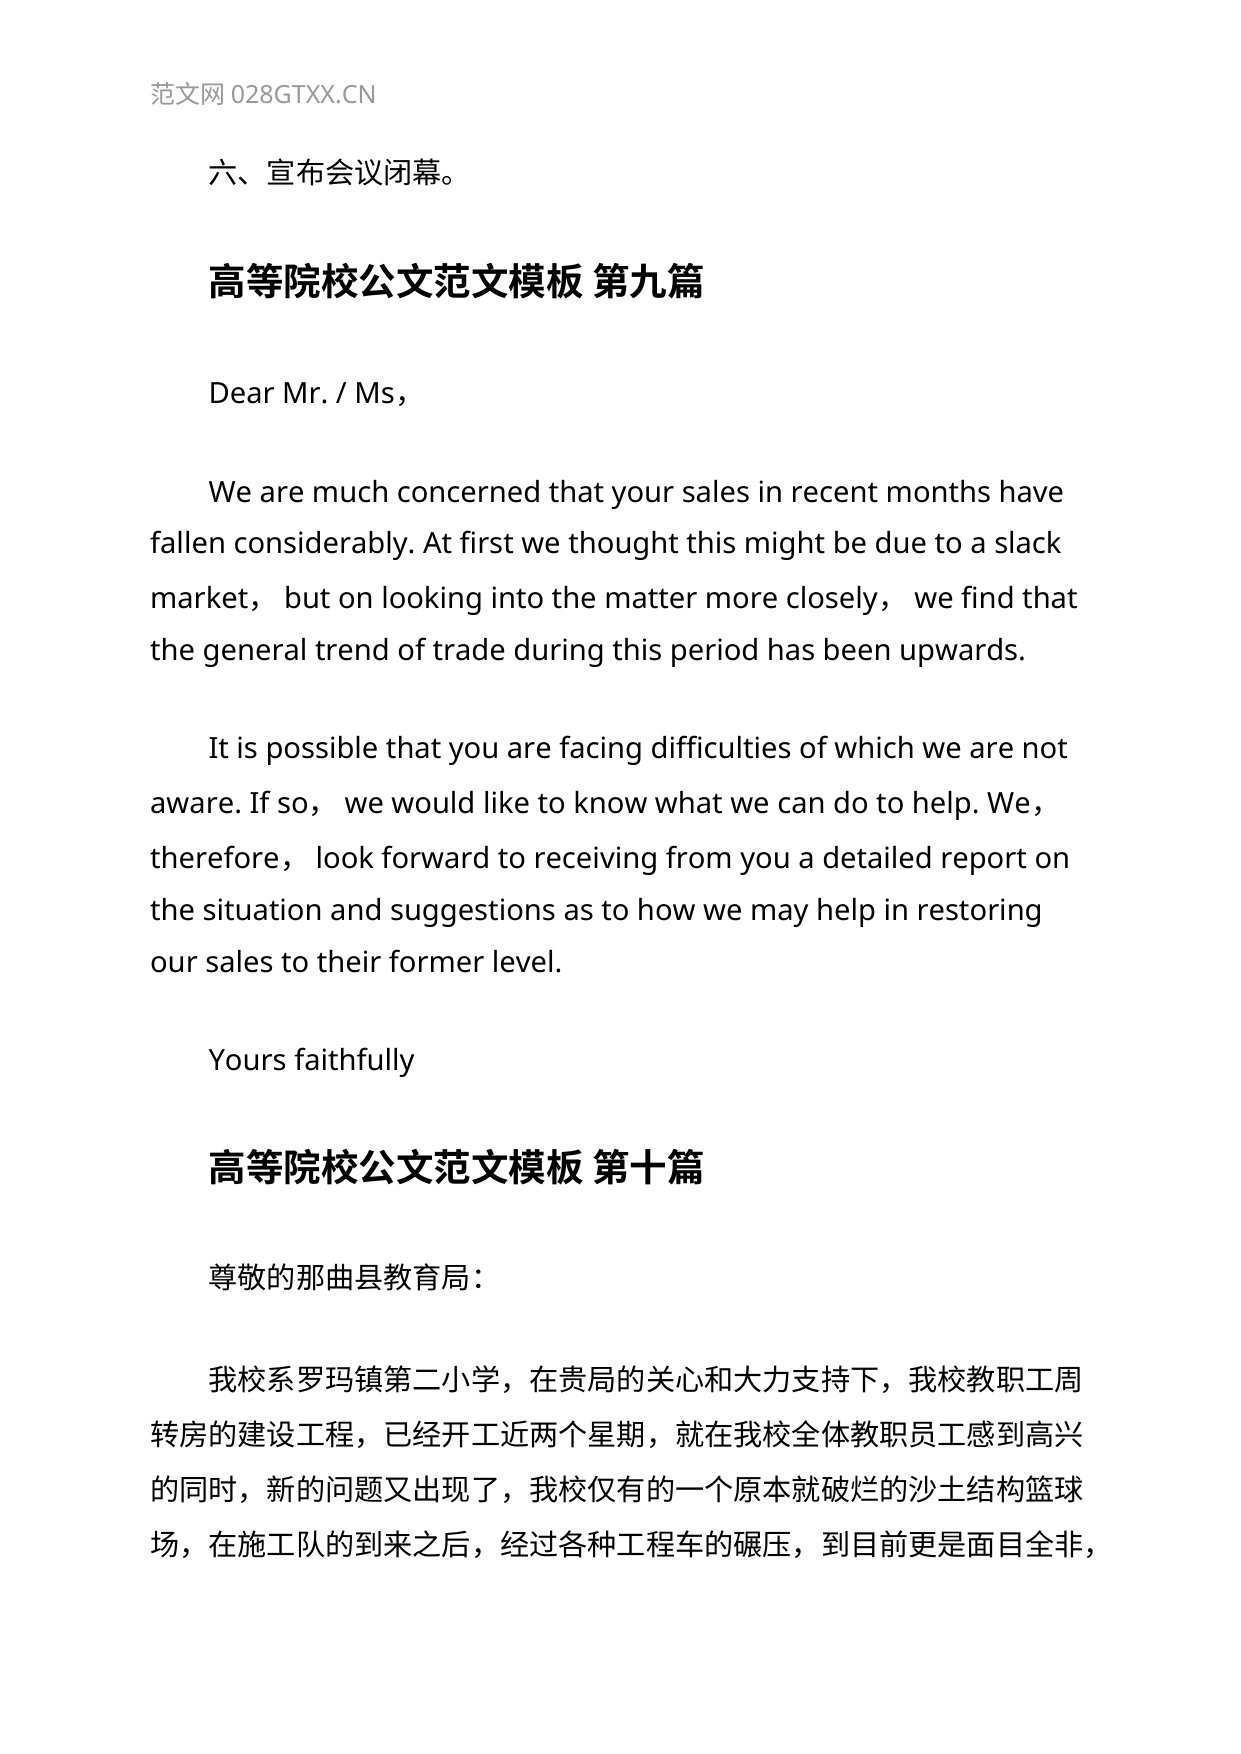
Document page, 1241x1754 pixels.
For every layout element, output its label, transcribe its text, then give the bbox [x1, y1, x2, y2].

text Dear Mr. / Ms， [150, 369, 1090, 412]
text 尊敬的那曲县教育局： [150, 1255, 1090, 1297]
text Yours faithfully [150, 1039, 1090, 1079]
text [150, 1357, 1090, 1564]
text We are much concerned that your sales in recent months have fallen considerably. At first we thought this might be due to a slack market， but on looking into the matter more closely， we find that the general trend of trade during this period has been upwards. [150, 471, 1090, 669]
text It is possible that you are facing difficulties of which we are not aware. If so， we would like to know what we can do to help. We， therefore， look forward to receiving from you a detailed report on the situation and suggestions as to how we may help in restoring our sales to their former level. [150, 728, 1090, 981]
text 高等院校公文范文模板 第十篇 [150, 1138, 1090, 1192]
text 六、宣布会议闭幕。 [150, 150, 1090, 192]
text 高等院校公文范文模板 第九篇 [150, 252, 1090, 306]
